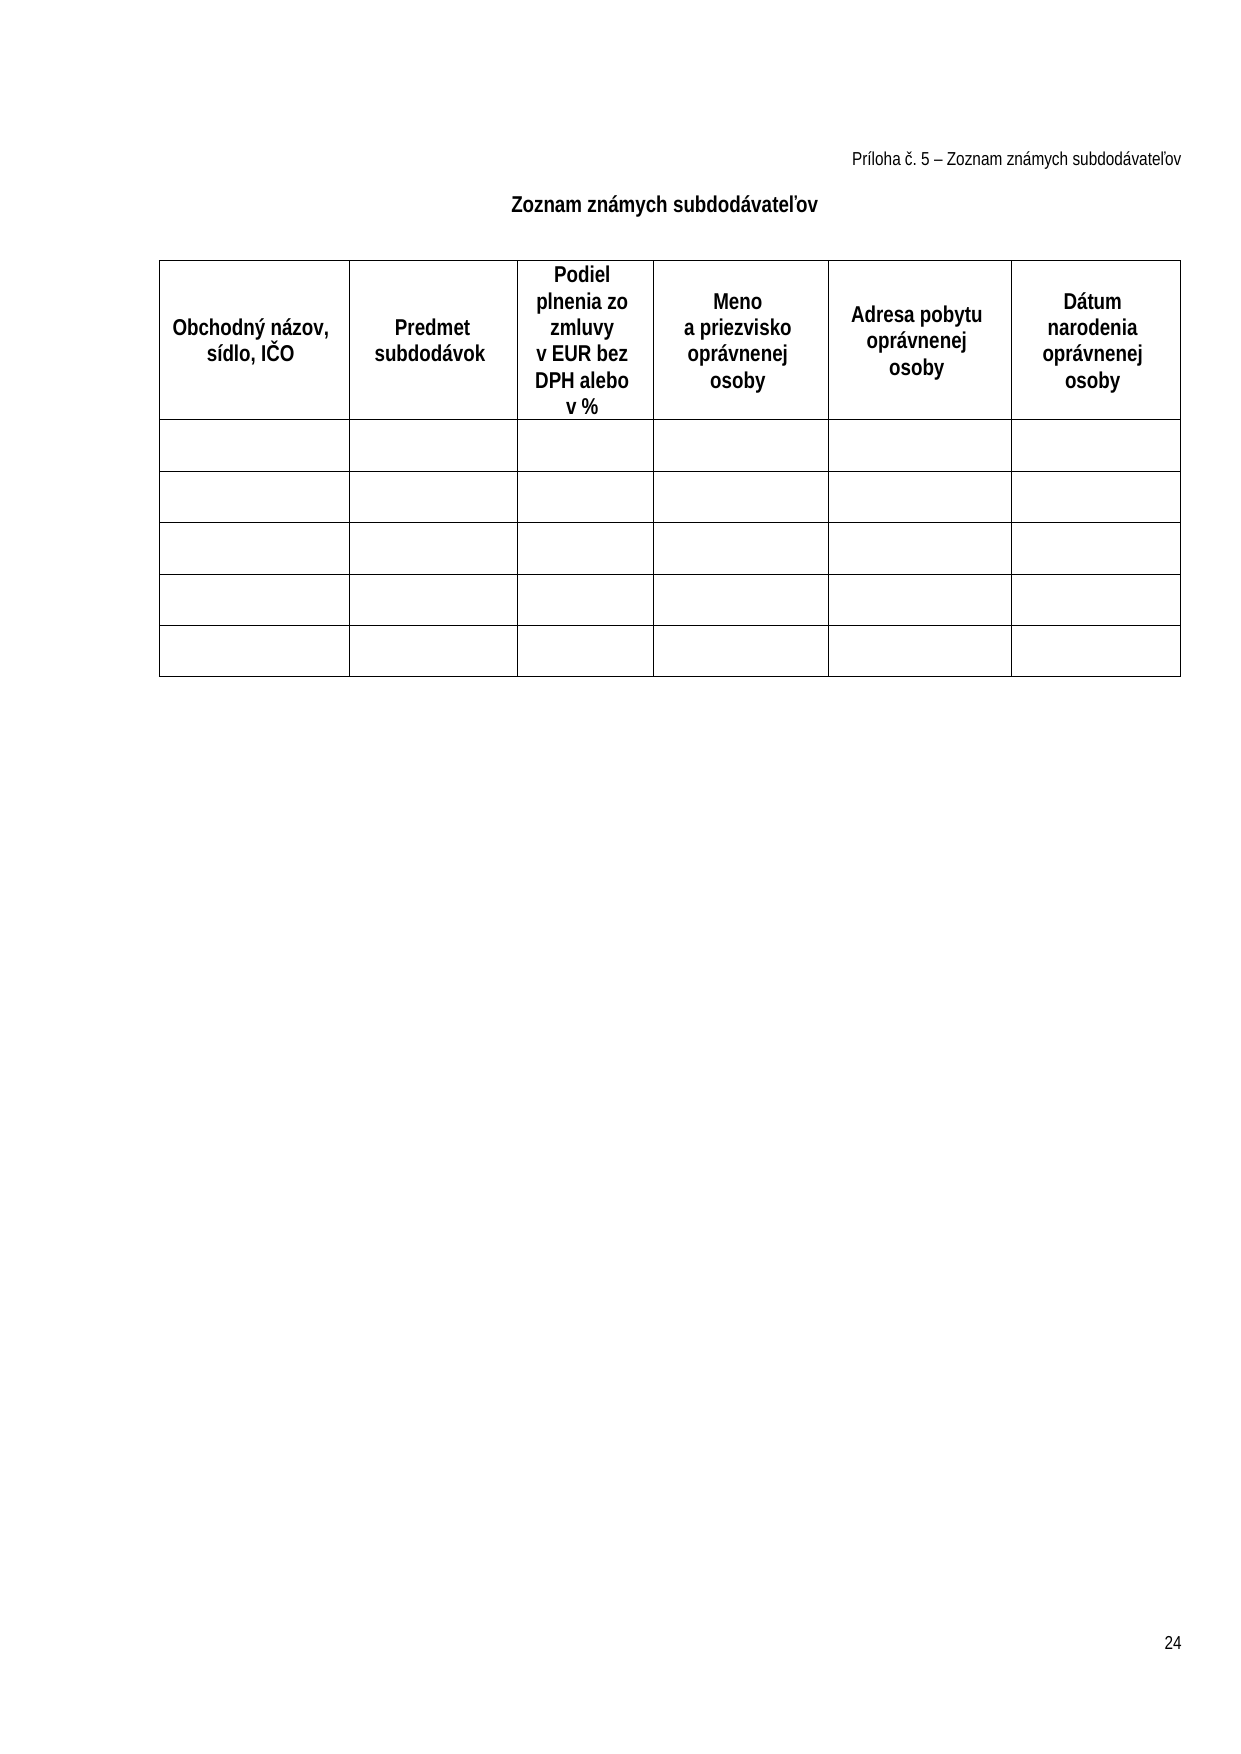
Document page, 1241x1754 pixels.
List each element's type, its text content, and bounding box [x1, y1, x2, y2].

table_cell [350, 420, 517, 471]
table_cell [829, 575, 1011, 625]
table_cell [1012, 472, 1180, 522]
table_cell [654, 472, 828, 522]
table_cell [518, 575, 653, 625]
table_cell [654, 523, 828, 573]
table_cell [654, 575, 828, 625]
table_cell [160, 626, 349, 676]
text Príloha č. 5 – Zoznam známych subdodávateľov [148, 148, 1181, 169]
table_cell [160, 472, 349, 522]
table_cell [518, 523, 653, 573]
table_header Adresa pobytu oprávnenej osoby [829, 261, 1011, 419]
table_cell [1012, 420, 1180, 471]
table_header Obchodný názov, sídlo, IČO [160, 261, 349, 419]
table_cell [518, 626, 653, 676]
table_cell [350, 472, 517, 522]
table_cell [160, 420, 349, 471]
table_cell [518, 472, 653, 522]
table_cell [160, 575, 349, 625]
table_cell [350, 523, 517, 573]
table_cell [1012, 523, 1180, 573]
table_cell [160, 523, 349, 573]
text Zoznam známych subdodávateľov [148, 191, 1181, 217]
table_cell [654, 420, 828, 471]
table_cell [829, 472, 1011, 522]
table_cell [829, 523, 1011, 573]
table_cell [1012, 626, 1180, 676]
table_cell [350, 626, 517, 676]
table_cell [350, 575, 517, 625]
table_cell [1012, 575, 1180, 625]
table_cell [518, 420, 653, 471]
table_cell [829, 420, 1011, 471]
table_header Podiel plnenia zo zmluvy v EUR bez DPH alebo v % [518, 261, 653, 419]
table_cell [829, 626, 1011, 676]
table_header Predmet subdodávok [350, 261, 517, 419]
table_cell [654, 626, 828, 676]
table_header Meno a priezvisko oprávnenej osoby [654, 261, 828, 419]
table_header Dátum narodenia oprávnenej osoby [1012, 261, 1180, 419]
